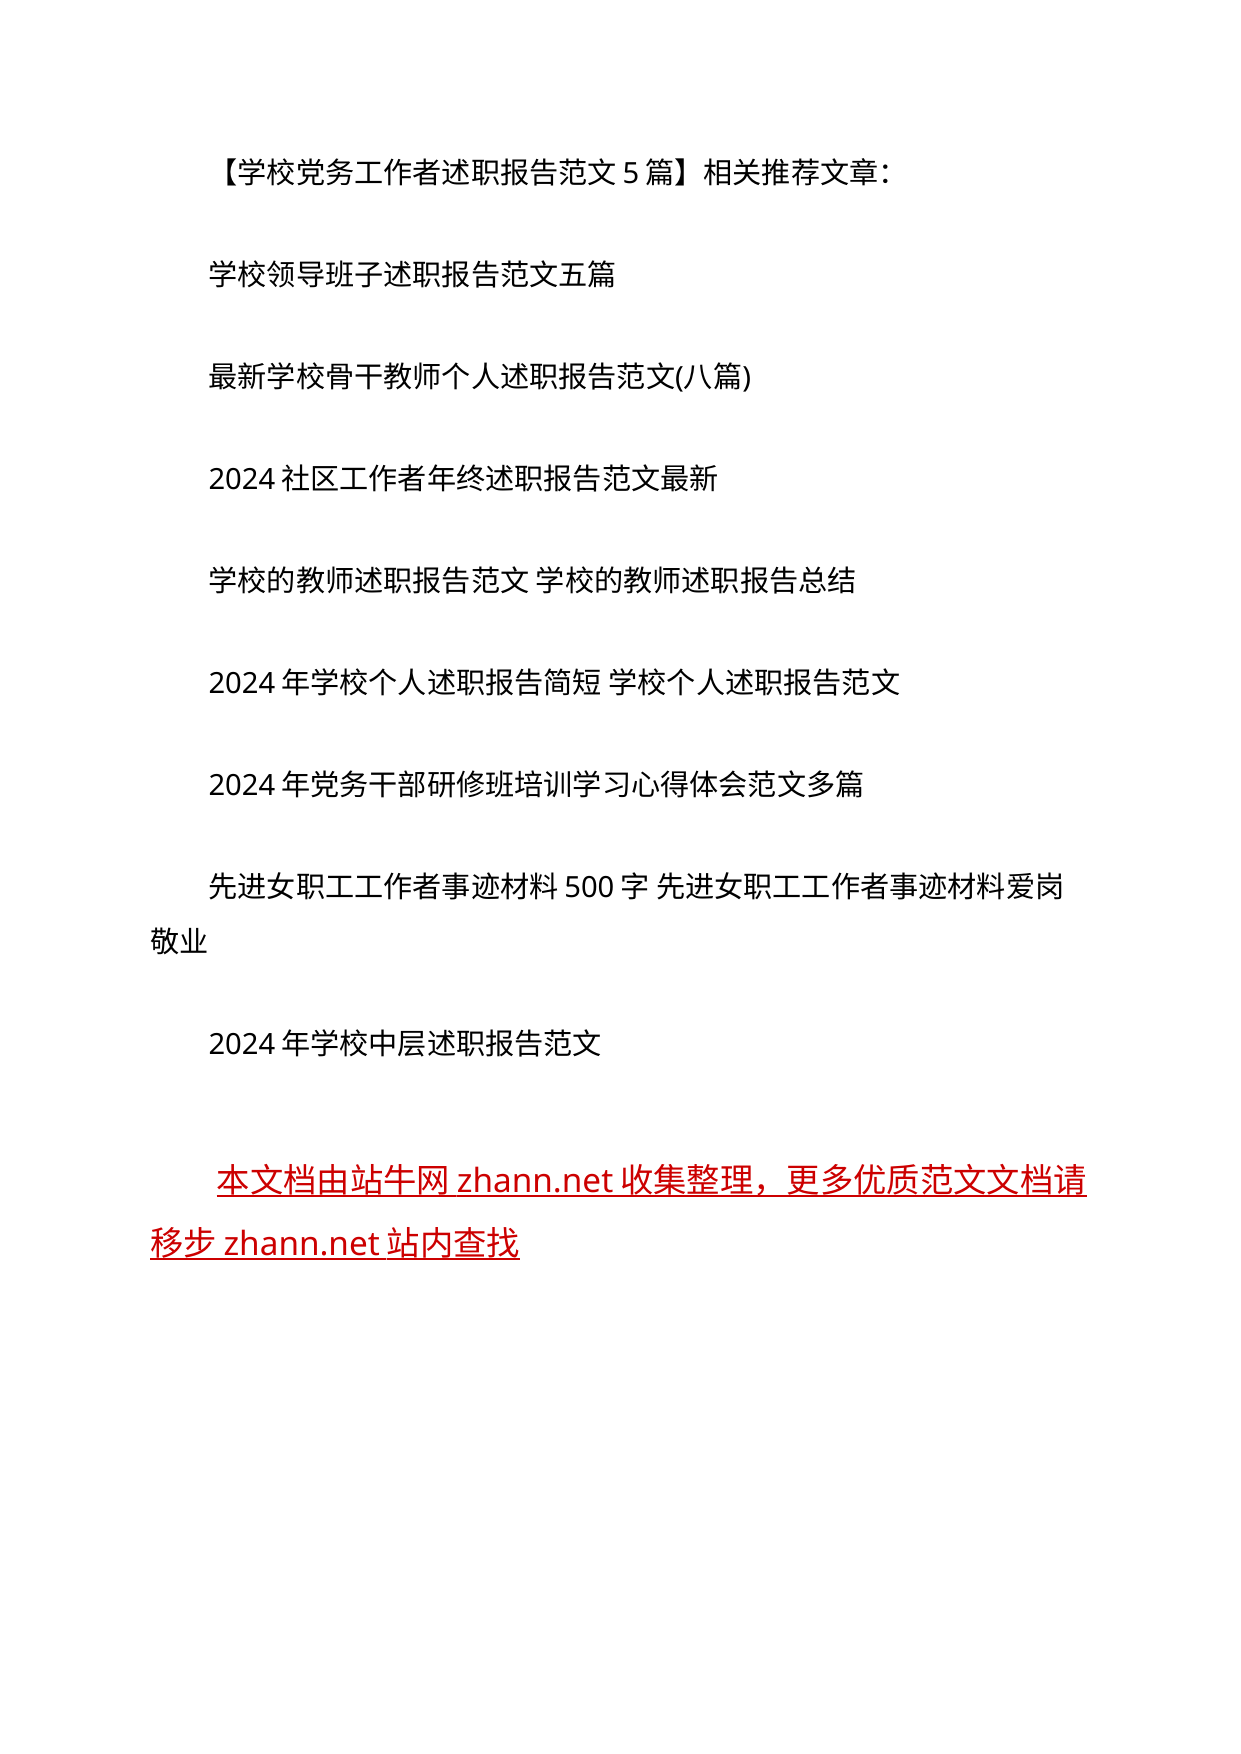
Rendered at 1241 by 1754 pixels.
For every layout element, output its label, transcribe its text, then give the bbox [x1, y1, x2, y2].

text 学校领导班子述职报告范文五篇 [150, 252, 1090, 294]
text 本文档由站牛网zhann.net收集整理，更多优质范文文档请移步zhann.net站内查找 [150, 1153, 1090, 1265]
text 2024社区工作者年终述职报告范文最新 [150, 456, 1090, 498]
text 学校的教师述职报告范文 学校的教师述职报告总结 [150, 558, 1090, 600]
text 先进女职工工作者事迹材料500字 先进女职工工作者事迹材料爱岗敬业 [150, 863, 1090, 961]
text 2024年学校中层述职报告范文 [150, 1020, 1090, 1063]
text 【学校党务工作者述职报告范文5篇】相关推荐文章： [150, 150, 1090, 192]
text 2024年党务干部研修班培训学习心得体会范文多篇 [150, 761, 1090, 804]
text 最新学校骨干教师个人述职报告范文(八篇) [150, 354, 1090, 396]
text 2024年学校个人述职报告简短 学校个人述职报告范文 [150, 659, 1090, 702]
